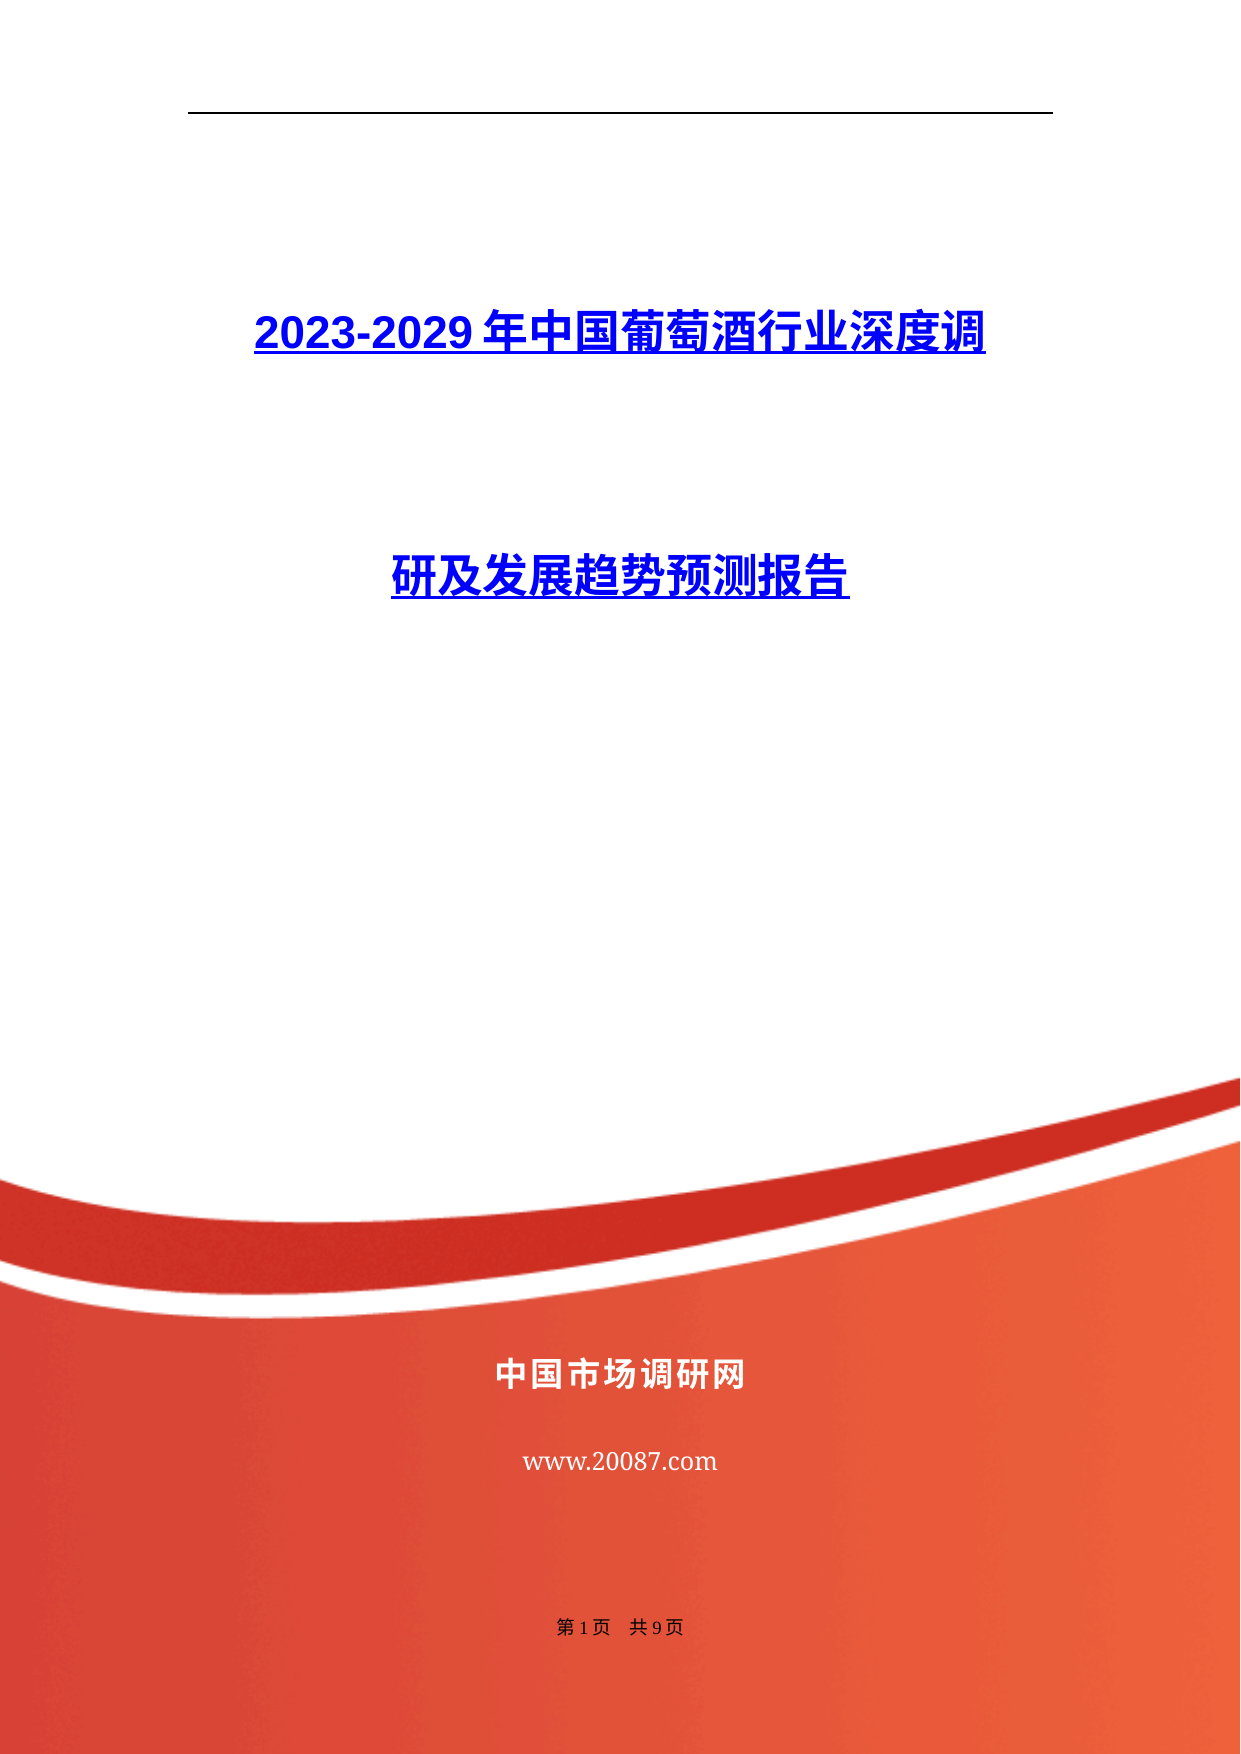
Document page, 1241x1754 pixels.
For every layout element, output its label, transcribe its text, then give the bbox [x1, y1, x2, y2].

subtitle 中国市场调研网 [187, 1339, 1053, 1404]
text www.20087.com [187, 1428, 1053, 1493]
table_header 2023-2029年中国葡萄酒行业深度调研及发展趋势预测报告 [188, 207, 1053, 773]
picture [0, 1006, 1241, 1754]
